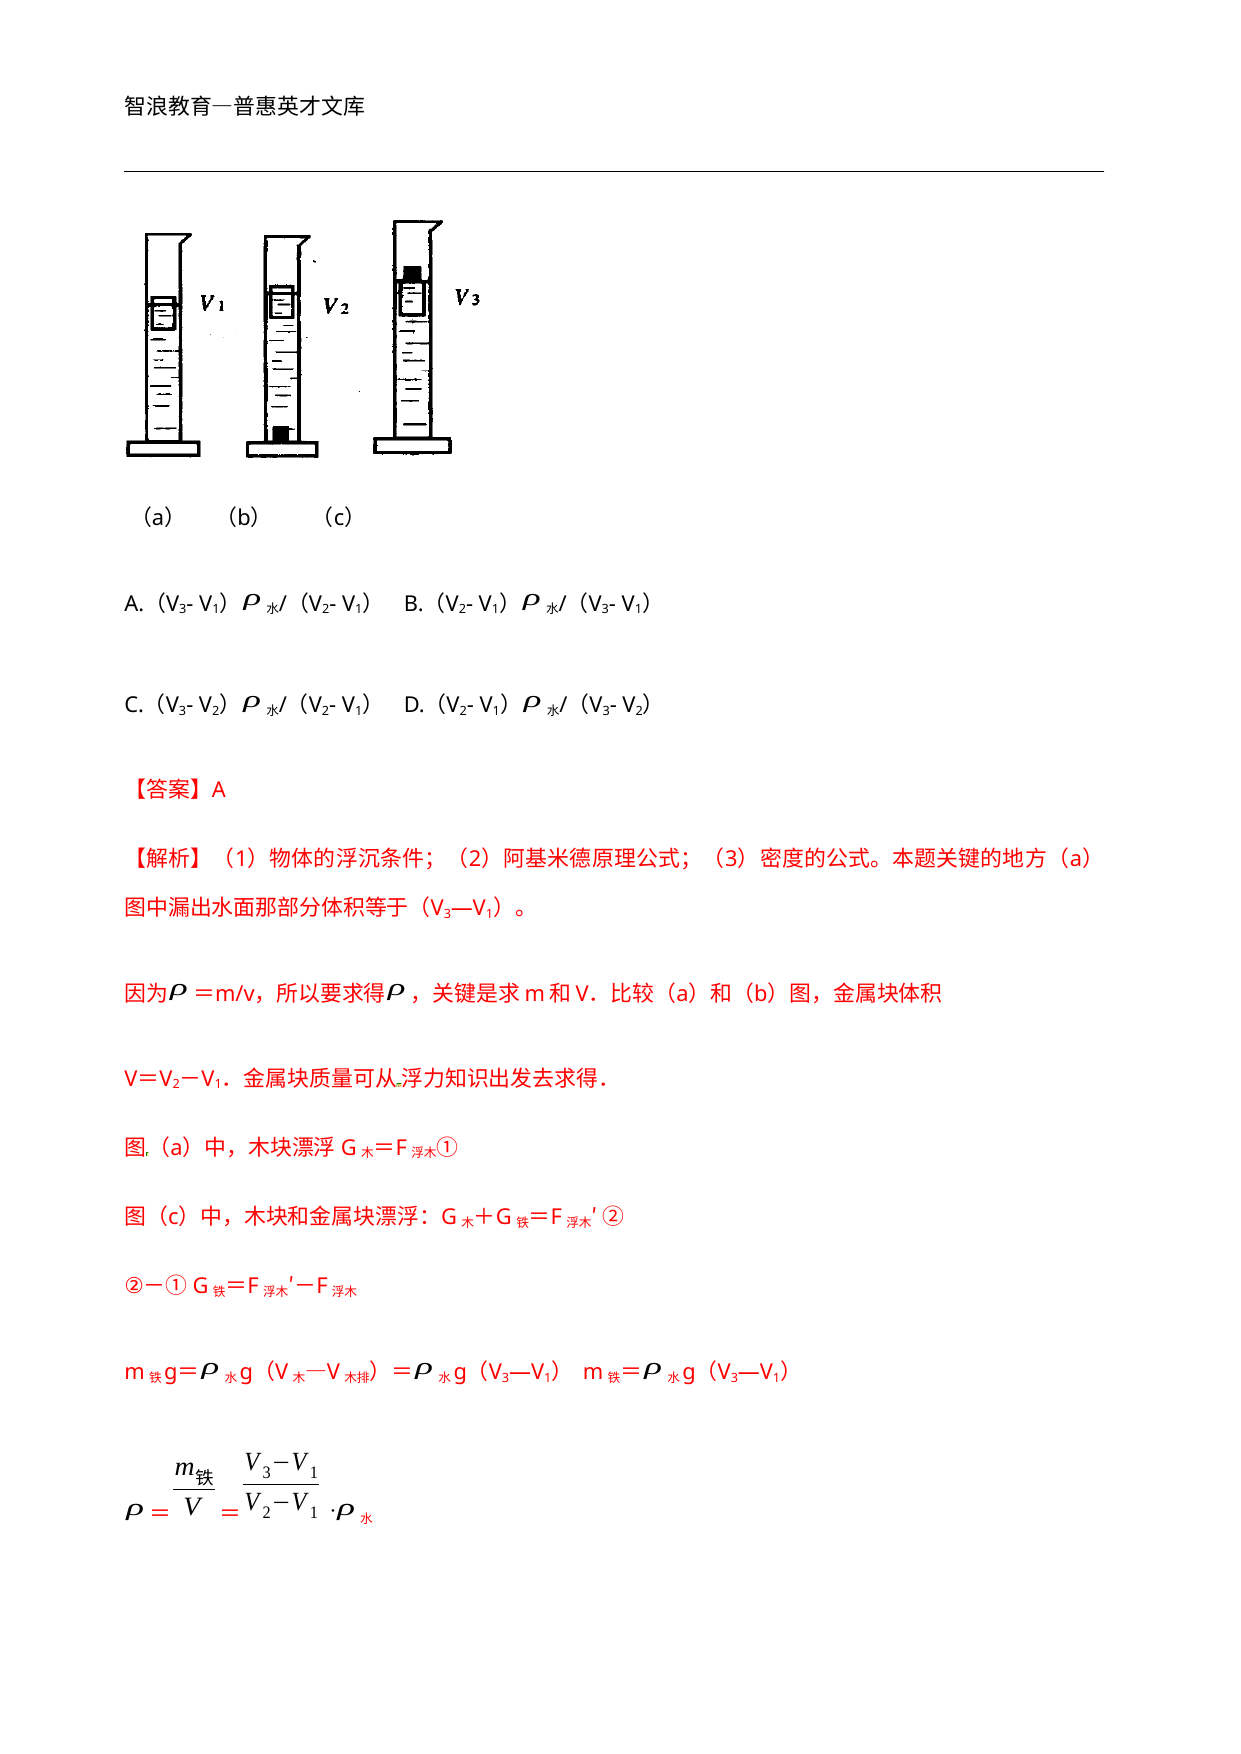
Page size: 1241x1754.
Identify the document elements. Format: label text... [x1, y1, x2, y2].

text 图（a）中，木块漂浮 G木＝F浮木① [124, 1130, 1104, 1162]
text ＝＝水 [124, 1439, 1104, 1536]
text 因为＝m/v，所以要求得，关键是求m和V．比较（a）和（b）图，金属块体积 [124, 959, 1104, 1024]
text 【答案】A [124, 772, 1104, 804]
text m铁g＝水g（V木—V木排）＝水g（V3—V1） m铁＝水g（V3—V1） [124, 1337, 1104, 1402]
picture [242, 223, 354, 460]
text C.（V3- V2）水/（V2- V1） D.（V2- V1）水/（V3- V2） [124, 670, 1104, 735]
text ②－① G铁＝F浮木′－F浮木 [124, 1268, 1104, 1301]
text V＝V2－V1．金属块质量可从浮力知识出发去求得． [124, 1061, 1104, 1093]
text （a） （b） （c） [124, 499, 1104, 532]
picture [358, 207, 491, 460]
picture [124, 217, 237, 460]
text A.（V3- V1）水/（V2- V1） B.（V2- V1）水/（V3- V1） [124, 568, 1104, 633]
text 图（c）中，木块和金属块漂浮：G木＋G铁＝F浮木′ ② [124, 1199, 1104, 1231]
text 【解析】（1）物体的浮沉条件；（2）阿基米德原理公式；（3）密度的公式。本题关键的地方（a）图中漏出水面那部分体积等于（V3—V1）。 [124, 841, 1104, 922]
